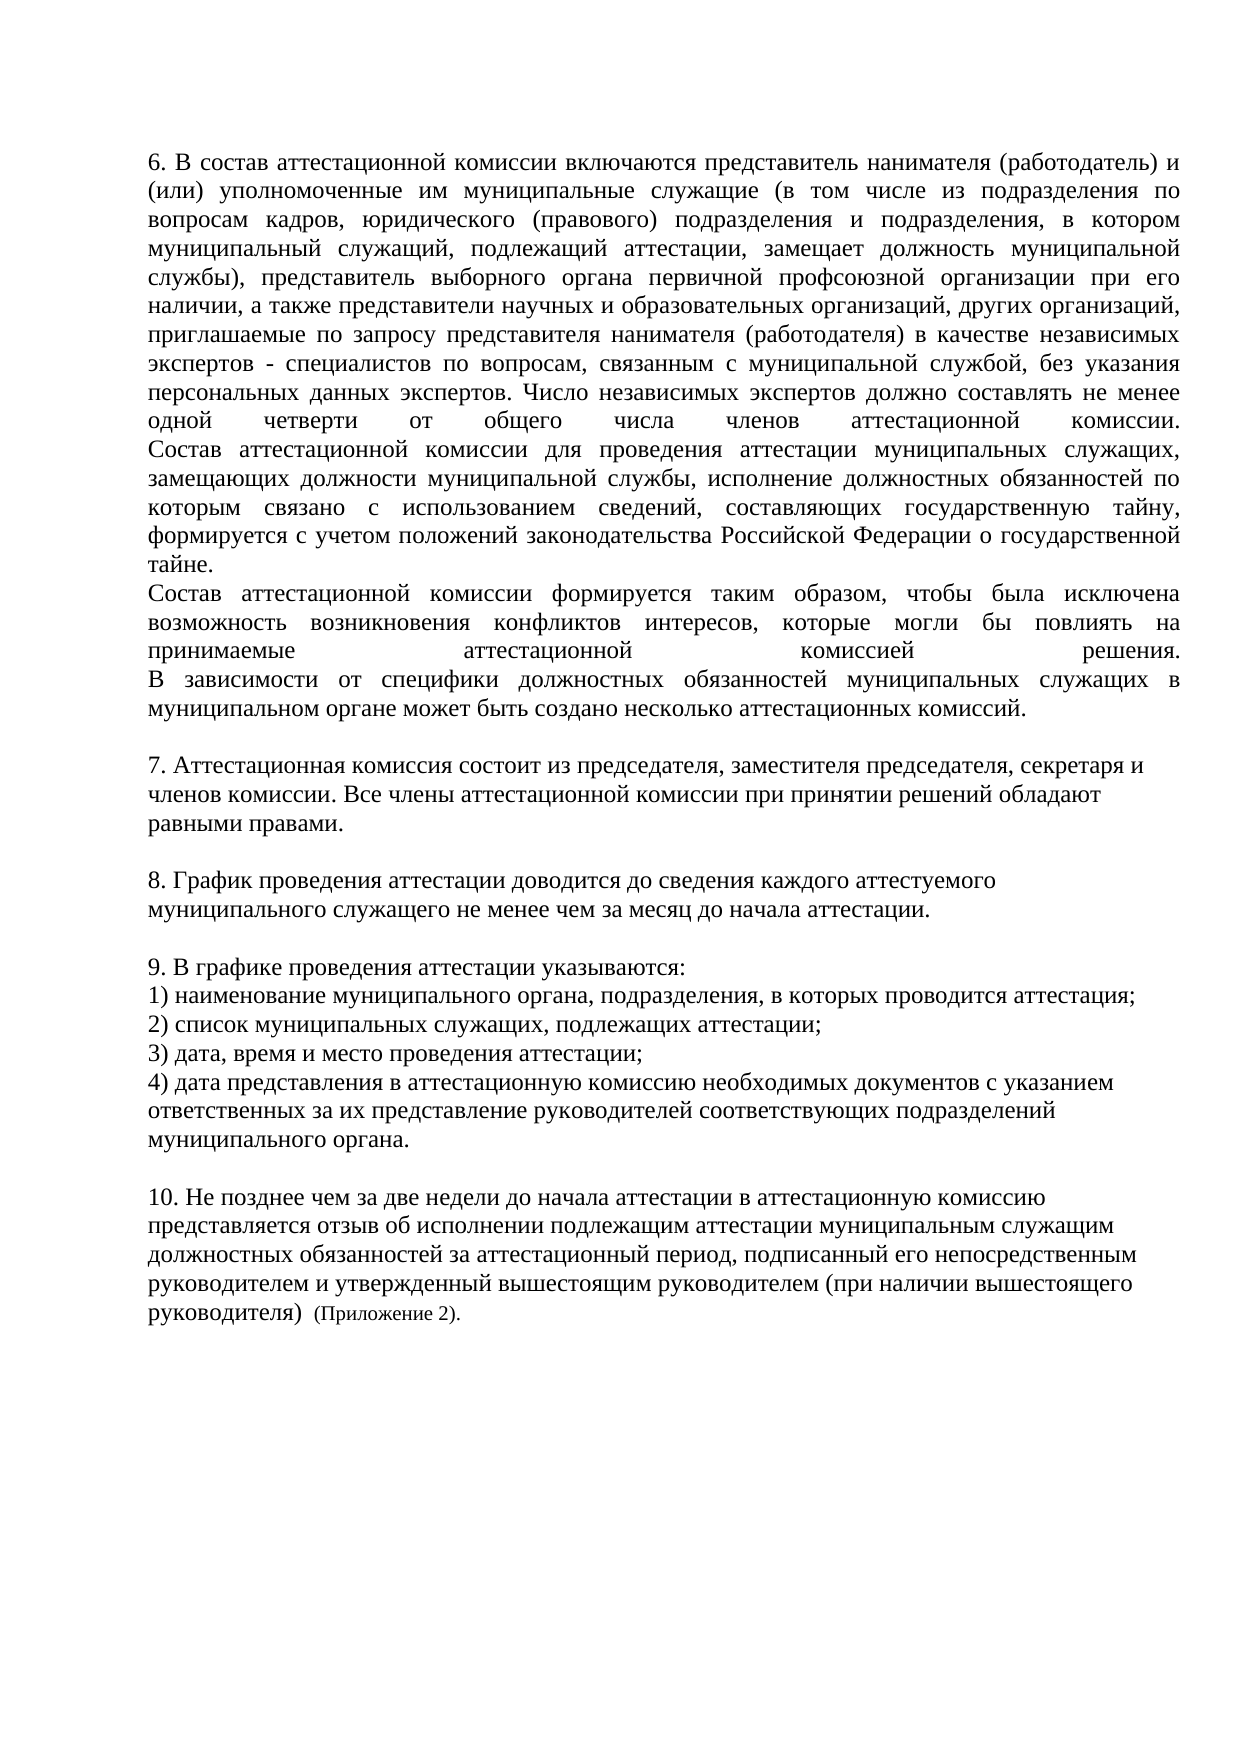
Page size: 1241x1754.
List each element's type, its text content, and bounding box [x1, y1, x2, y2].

subtitle 7. Аттестационная комиссия состоит из председателя, заместителя председателя, секретаря и членов комиссии. Все члены аттестационной комиссии при принятии решений обладают равными правами. [148, 722, 1181, 837]
subtitle 9. В графике проведения аттестации указываются: 1) наименование муниципального органа, подразделения, в которых проводится аттестация; 2) список муниципальных служащих, подлежащих аттестации; 3) дата, время и место проведения аттестации; 4) дата представления в аттестационную комиссию необходимых документов с указанием ответственных за их представление руководителей соответствующих подразделений муниципального органа. 10. Не позднее чем за две недели до начала аттестации в аттестационную комиссию представляется отзыв об исполнении подлежащим аттестации муниципальным служащим должностных обязанностей за аттестационный период, подписанный его непосредственным руководителем и утвержденный вышестоящим руководителем (при наличии вышестоящего руководителя) (Приложение 2). [148, 923, 1181, 1326]
subtitle 8. График проведения аттестации доводится до сведения каждого аттестуемого муниципального служащего не менее чем за месяц до начала аттестации. [148, 837, 1181, 923]
subtitle 6. В состав аттестационной комиссии включаются представитель нанимателя (работодатель) и (или) уполномоченные им муниципальные служащие (в том числе из подразделения по вопросам кадров, юридического (правового) подразделения и подразделения, в котором муниципальный служащий, подлежащий аттестации, замещает должность муниципальной службы), представитель выборного органа первичной профсоюзной организации при его наличии, а также представители научных и образовательных организаций, других организаций, приглашаемые по запросу представителя нанимателя (работодателя) в качестве независимых экспертов - специалистов по вопросам, связанным с муниципальной службой, без указания персональных данных экспертов. Число независимых экспертов должно составлять не менее одной четверти от общего числа членов аттестационной комиссии. Состав аттестационной комиссии для проведения аттестации муниципальных служащих, замещающих должности муниципальной службы, исполнение должностных обязанностей по которым связано с использованием сведений, составляющих государственную тайну, формируется с учетом положений законодательства Российской Федерации о государственной тайне. Состав аттестационной комиссии формируется таким образом, чтобы была исключена возможность возникновения конфликтов интересов, которые могли бы повлиять на принимаемые аттестационной комиссией решения. В зависимости от специфики должностных обязанностей муниципальных служащих в муниципальном органе может быть создано несколько аттестационных комиссий. [148, 118, 1181, 722]
